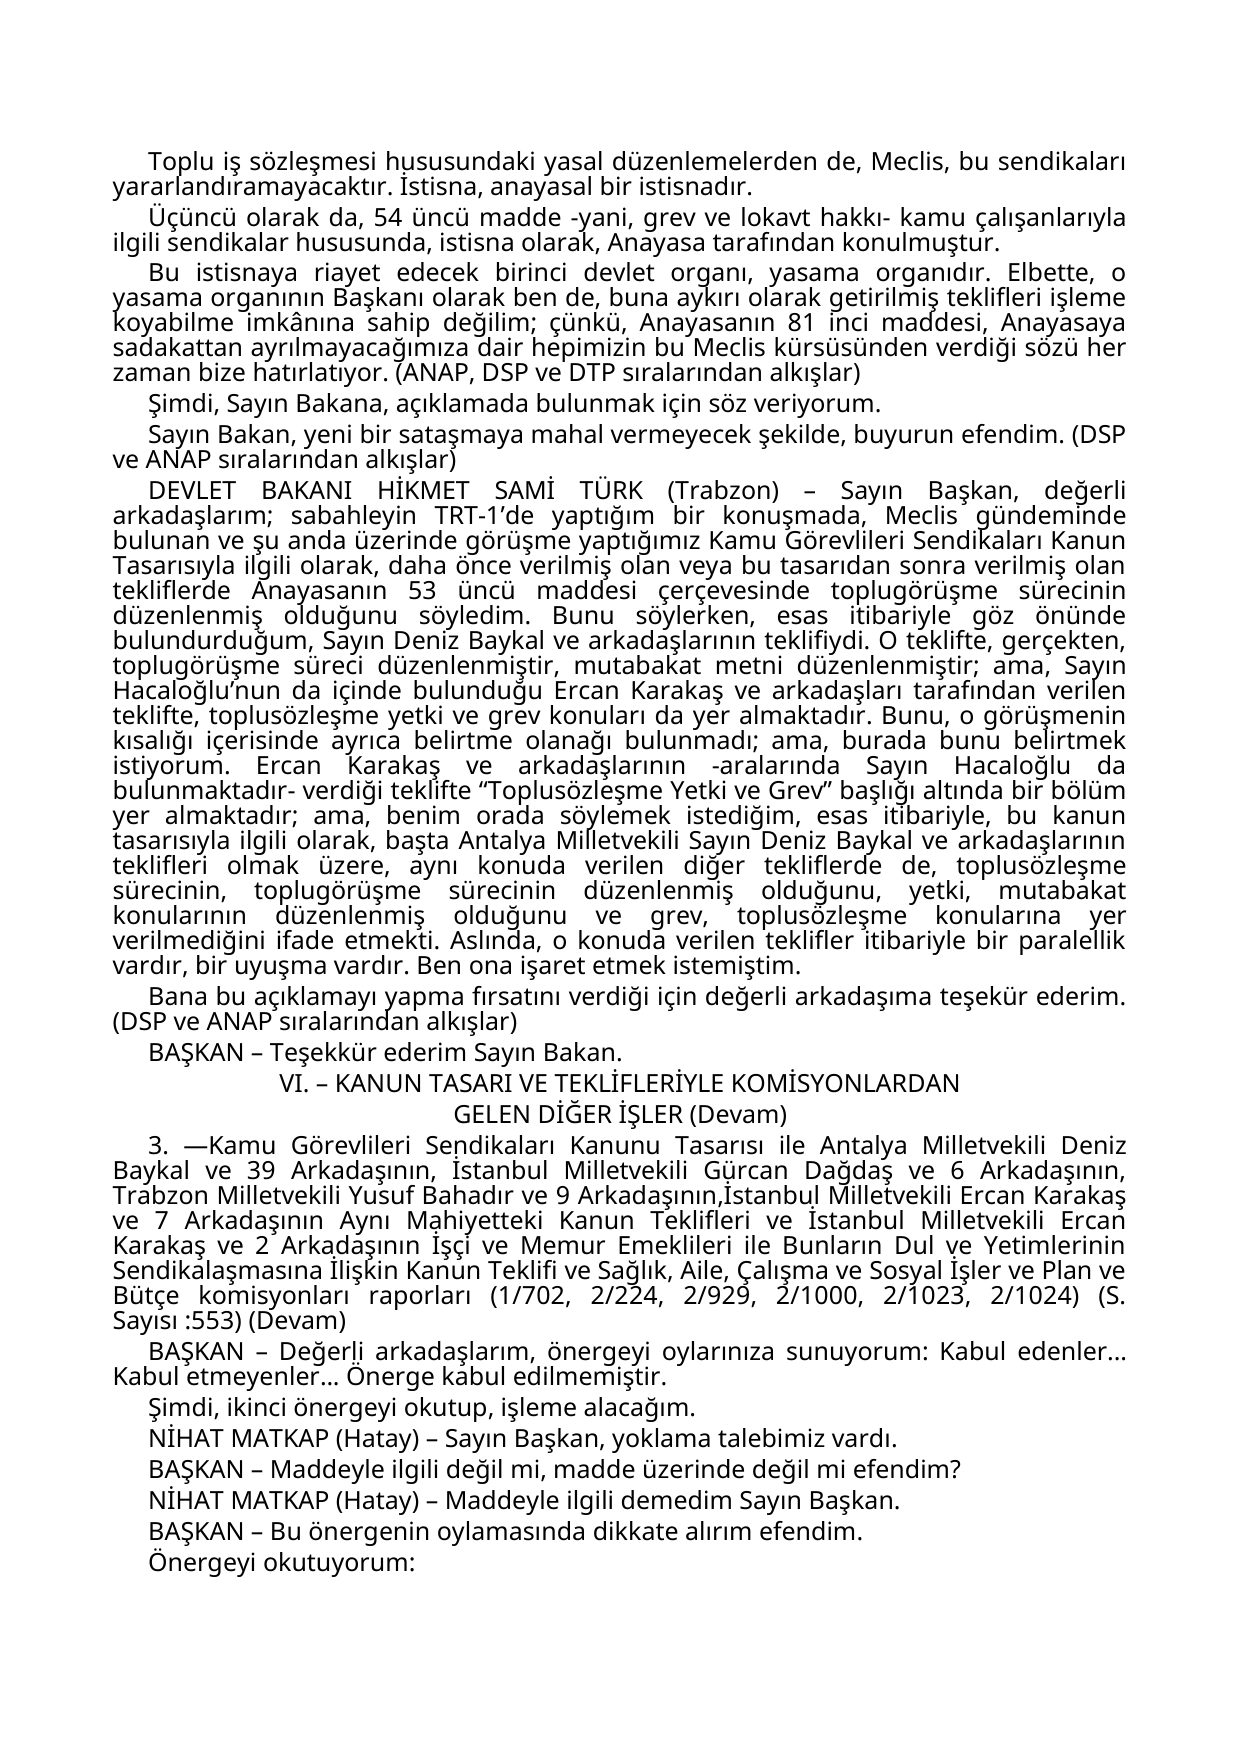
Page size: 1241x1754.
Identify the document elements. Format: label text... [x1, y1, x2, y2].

text NİHAT MATKAP (Hatay) – Maddeyle ilgili demedim Sayın Başkan. [112, 1489, 1128, 1514]
text Şimdi, Sayın Bakana, açıklamada bulunmak için söz veriyorum. [112, 393, 1128, 418]
text Bu istisnaya riayet edecek birinci devlet organı, yasama organıdır. Elbette, o yasama organının Başkanı olarak ben de, buna aykırı olarak getirilmiş teklifleri işleme koyabilme imkânına sahip değilim; çünkü, Anayasanın 81 inci maddesi, Anayasaya sadakattan ayrılmayacağımıza dair hepimizin bu Meclis kürsüsünden verdiği sözü her zaman bize hatırlatıyor. (ANAP, DSP ve DTP sıralarından alkışlar) [112, 262, 1128, 387]
text BAŞKAN – Teşekkür ederim Sayın Bakan. [112, 1042, 1128, 1067]
text Önergeyi okutuyorum: [112, 1551, 1128, 1576]
text Şimdi, ikinci önergeyi okutup, işleme alacağım. [112, 1396, 1128, 1421]
text BAŞKAN – Değerli arkadaşlarım, önergeyi oylarınıza sunuyorum: Kabul edenler... Kabul etmeyenler... Önerge kabul edilmemiştir. [112, 1340, 1128, 1390]
text Sayın Bakan, yeni bir sataşmaya mahal vermeyecek şekilde, buyurun efendim. (DSP ve ANAP sıralarından alkışlar) [112, 424, 1128, 474]
text DEVLET BAKANI HİKMET SAMİ TÜRK (Trabzon) – Sayın Başkan, değerli arkadaşlarım; sabahleyin TRT-1’de yaptığım bir konuşmada, Meclis gündeminde bulunan ve şu anda üzerinde görüşme yaptığımız Kamu Görevlileri Sendikaları Kanun Tasarısıyla ilgili olarak, daha önce verilmiş olan veya bu tasarıdan sonra verilmiş olan tekliflerde Anayasanın 53 üncü maddesi çerçevesinde toplugörüşme sürecinin düzenlenmiş olduğunu söyledim. Bunu söylerken, esas itibariyle göz önünde bulundurduğum, Sayın Deniz Baykal ve arkadaşlarının teklifiydi. O teklifte, gerçekten, toplugörüşme süreci düzenlenmiştir, mutabakat metni düzenlenmiştir; ama, Sayın Hacaloğlu’nun da içinde bulunduğu Ercan Karakaş ve arkadaşları tarafından verilen teklifte, toplusözleşme yetki ve grev konuları da yer almaktadır. Bunu, o görüşmenin kısalığı içerisinde ayrıca belirtme olanağı bulunmadı; ama, burada bunu belirtmek istiyorum. Ercan Karakaş ve arkadaşlarının -aralarında Sayın Hacaloğlu da bulunmaktadır- verdiği teklifte “Toplusözleşme Yetki ve Grev” başlığı altında bir bölüm yer almaktadır; ama, benim orada söylemek istediğim, esas itibariyle, bu kanun tasarısıyla ilgili olarak, başta Antalya Milletvekili Sayın Deniz Baykal ve arkadaşlarının teklifleri olmak üzere, aynı konuda verilen diğer tekliflerde de, toplusözleşme sürecinin, toplugörüşme sürecinin düzenlenmiş olduğunu, yetki, mutabakat konularının düzenlenmiş olduğunu ve grev, toplusözleşme konularına yer verilmediğini ifade etmekti. Aslında, o konuda verilen teklifler itibariyle bir paralellik vardır, bir uyuşma vardır. Ben ona işaret etmek istemiştim. [112, 480, 1128, 980]
text Üçüncü olarak da, 54 üncü madde -yani, grev ve lokavt hakkı- kamu çalışanlarıyla ilgili sendikalar hususunda, istisna olarak, Anayasa tarafından konulmuştur. [112, 206, 1128, 256]
text BAŞKAN – Bu önergenin oylamasında dikkate alırım efendim. [112, 1520, 1128, 1545]
text VI. – KANUN TASARI VE TEKLİFLERİYLE KOMİSYONLARDAN [112, 1072, 1128, 1097]
text Bana bu açıklamayı yapma fırsatını verdiği için değerli arkadaşıma teşekür ederim. (DSP ve ANAP sıralarından alkışlar) [112, 986, 1128, 1036]
text GELEN DİĞER İŞLER (Devam) [112, 1103, 1128, 1128]
text NİHAT MATKAP (Hatay) – Sayın Başkan, yoklama talebimiz vardı. [112, 1427, 1128, 1452]
text Toplu iş sözleşmesi hususundaki yasal düzenlemelerden de, Meclis, bu sendikaları yararlandıramayacaktır. İstisna, anayasal bir istisnadır. [112, 150, 1128, 200]
text BAŞKAN – Maddeyle ilgili değil mi, madde üzerinde değil mi efendim? [112, 1458, 1128, 1483]
text 3. —Kamu Görevlileri Sendikaları Kanunu Tasarısı ile Antalya Milletvekili Deniz Baykal ve 39 Arkadaşının, İstanbul Milletvekili Gürcan Dağdaş ve 6 Arkadaşının, Trabzon Milletvekili Yusuf Bahadır ve 9 Arkadaşının,İstanbul Milletvekili Ercan Karakaş ve 7 Arkadaşının Aynı Mahiyetteki Kanun Teklifleri ve İstanbul Milletvekili Ercan Karakaş ve 2 Arkadaşının İşçi ve Memur Emeklileri ile Bunların Dul ve Yetimlerinin Sendikalaşmasına İlişkin Kanun Teklifi ve Sağlık, Aile, Çalışma ve Sosyal İşler ve Plan ve Bütçe komisyonları raporları (1/702, 2/224, 2/929, 2/1000, 2/1023, 2/1024) (S. Sayısı :553) (Devam) [112, 1134, 1128, 1334]
